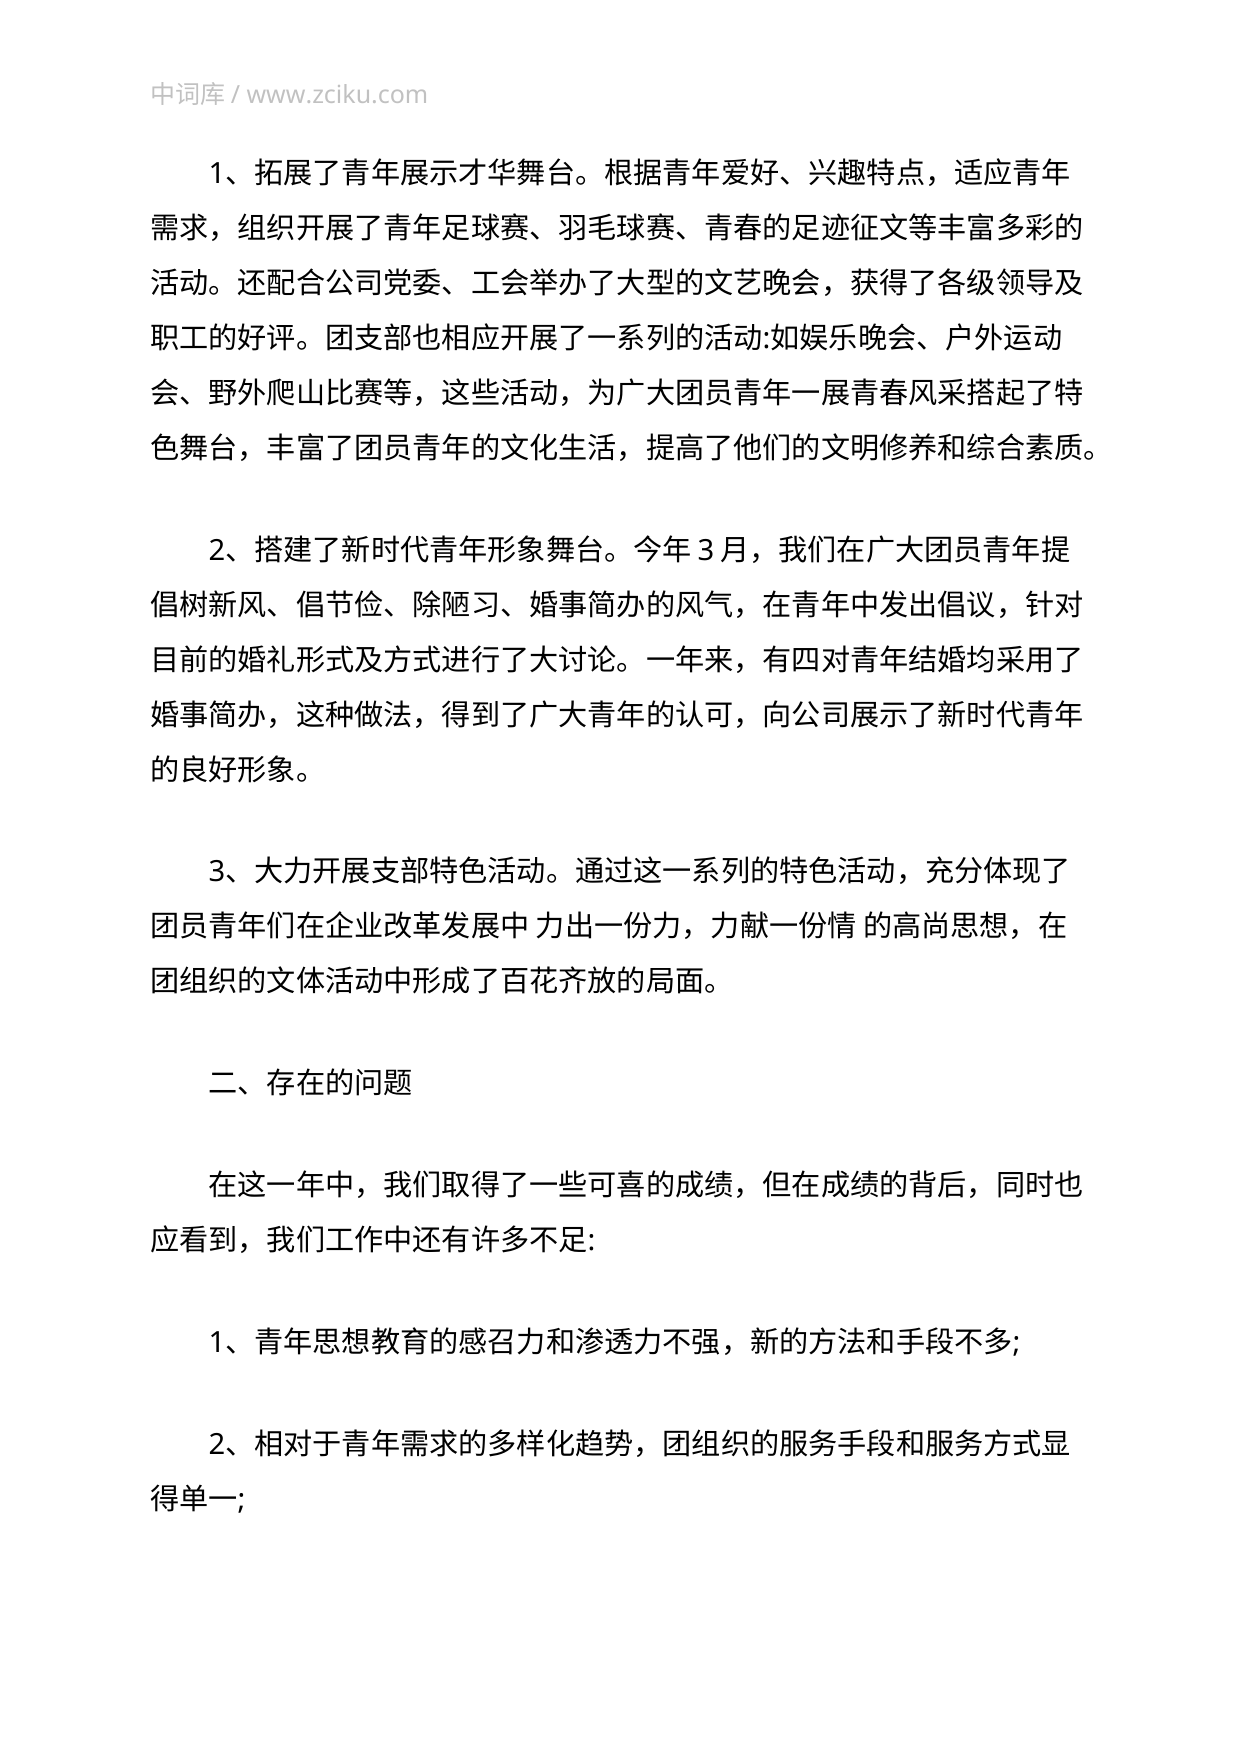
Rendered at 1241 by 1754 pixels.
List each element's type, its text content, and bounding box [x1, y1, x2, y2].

text 1、拓展了青年展示才华舞台。根据青年爱好、兴趣特点，适应青年需求，组织开展了青年足球赛、羽毛球赛、青春的足迹征文等丰富多彩的活动。还配合公司党委、工会举办了大型的文艺晚会，获得了各级领导及职工的好评。团支部也相应开展了一系列的活动:如娱乐晚会、户外运动会、野外爬山比赛等，这些活动，为广大团员青年一展青春风采搭起了特色舞台，丰富了团员青年的文化生活，提高了他们的文明修养和综合素质。 [150, 150, 1090, 467]
text 在这一年中，我们取得了一些可喜的成绩，但在成绩的背后，同时也应看到，我们工作中还有许多不足: [150, 1161, 1090, 1259]
text 1、青年思想教育的感召力和渗透力不强，新的方法和手段不多; [150, 1318, 1090, 1361]
text 3、大力开展支部特色活动。通过这一系列的特色活动，充分体现了团员青年们在企业改革发展中 力出一份力，力献一份情 的高尚思想，在团组织的文体活动中形成了百花齐放的局面。 [150, 848, 1090, 1000]
text 2、相对于青年需求的多样化趋势，团组织的服务手段和服务方式显得单一; [150, 1420, 1090, 1518]
text 二、存在的问题 [150, 1059, 1090, 1102]
text 2、搭建了新时代青年形象舞台。今年3月，我们在广大团员青年提倡树新风、倡节俭、除陋习、婚事简办的风气，在青年中发出倡议，针对目前的婚礼形式及方式进行了大讨论。一年来，有四对青年结婚均采用了婚事简办，这种做法，得到了广大青年的认可，向公司展示了新时代青年的良好形象。 [150, 526, 1090, 788]
